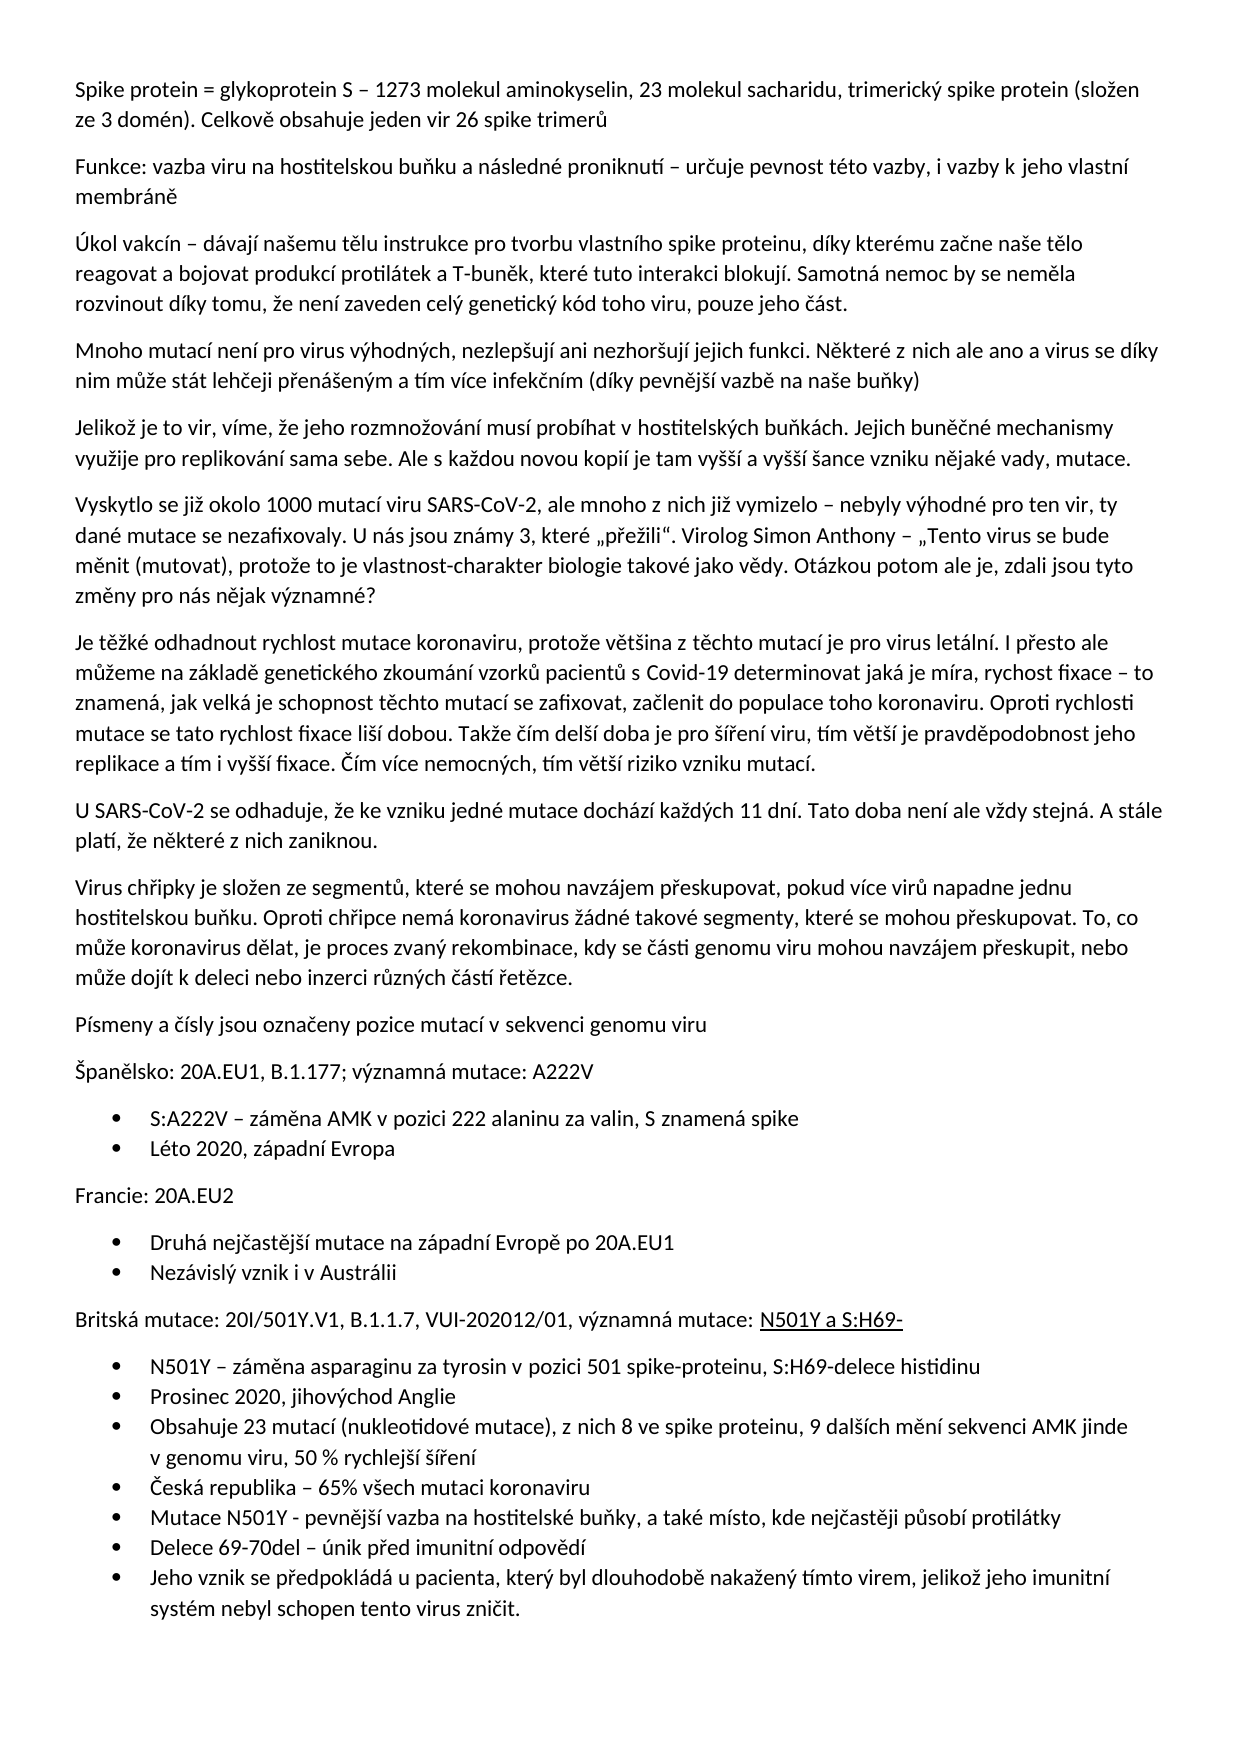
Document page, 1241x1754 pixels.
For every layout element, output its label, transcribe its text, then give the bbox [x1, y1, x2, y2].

list Nezávislý vznik i v Austrálii [112, 1258, 1165, 1286]
text Jelikož je to vir, víme, že jeho rozmnožování musí probíhat v hostitelských buňkách. Jejich buněčné mechanismy využije pro replikování sama sebe. Ale s každou novou kopií je tam vyšší a vyšší šance vzniku nějaké vady, mutace. [75, 413, 1165, 472]
list S:A222V – záměna AMK v pozici 222 alaninu za valin, S znamená spike [112, 1104, 1165, 1132]
list Léto 2020, západní Evropa [112, 1134, 1165, 1162]
text Vyskytlo se již okolo 1000 mutací viru SARS-CoV-2, ale mnoho z nich již vymizelo – nebyly výhodné pro ten vir, ty dané mutace se nezafixovaly. U nás jsou známy 3, které „přežili“. Virolog Simon Anthony – „Tento virus se bude měnit (mutovat), protože to je vlastnost-charakter biologie takové jako vědy. Otázkou potom ale je, zdali jsou tyto změny pro nás nějak významné? [75, 491, 1165, 609]
text Spike protein = glykoprotein S – 1273 molekul aminokyselin, 23 molekul sacharidu, trimerický spike protein (složen ze 3 domén). Celkově obsahuje jeden vir 26 spike trimerů [75, 75, 1165, 133]
list Druhá nejčastější mutace na západní Evropě po 20A.EU1 [112, 1228, 1165, 1256]
list Obsahuje 23 mutací (nukleotidové mutace), z nich 8 ve spike proteinu, 9 dalších mění sekvenci AMK jinde v genomu viru, 50 % rychlejší šíření [112, 1412, 1165, 1471]
list Jeho vznik se předpokládá u pacienta, který byl dlouhodobě nakažený tímto virem, jelikož jeho imunitní systém nebyl schopen tento virus zničit. [112, 1563, 1165, 1622]
text Písmeny a čísly jsou označeny pozice mutací v sekvenci genomu viru [75, 1010, 1165, 1038]
list Česká republika – 65% všech mutaci koronaviru [112, 1473, 1165, 1501]
list N501Y – záměna asparaginu za tyrosin v pozici 501 spike-proteinu, S:H69-delece histidinu [112, 1352, 1165, 1380]
text Španělsko: 20A.EU1, B.1.177; významná mutace: A222V [75, 1057, 1165, 1085]
text U SARS-CoV-2 se odhaduje, že ke vzniku jedné mutace dochází každých 11 dní. Tato doba není ale vždy stejná. A stále platí, že některé z nich zaniknou. [75, 796, 1165, 854]
list Mutace N501Y - pevnější vazba na hostitelské buňky, a také místo, kde nejčastěji působí protilátky [112, 1503, 1165, 1531]
text Mnoho mutací není pro virus výhodných, nezlepšují ani nezhoršují jejich funkci. Některé z nich ale ano a virus se díky nim může stát lehčeji přenášeným a tím více infekčním (díky pevnější vazbě na naše buňky) [75, 336, 1165, 395]
text Francie: 20A.EU2 [75, 1181, 1165, 1209]
text Je těžké odhadnout rychlost mutace koronaviru, protože většina z těchto mutací je pro virus letální. I přesto ale můžeme na základě genetického zkoumání vzorků pacientů s Covid-19 determinovat jaká je míra, rychost fixace – to znamená, jak velká je schopnost těchto mutací se zafixovat, začlenit do populace toho koronaviru. Oproti rychlosti mutace se tato rychlost fixace liší dobou. Takže čím delší doba je pro šíření viru, tím větší je pravděpodobnost jeho replikace a tím i vyšší fixace. Čím více nemocných, tím větší riziko vzniku mutací. [75, 628, 1165, 777]
text Úkol vakcín – dávají našemu tělu instrukce pro tvorbu vlastního spike proteinu, díky kterému začne naše tělo reagovat a bojovat produkcí protilátek a T-buněk, které tuto interakci blokují. Samotná nemoc by se neměla rozvinout díky tomu, že není zaveden celý genetický kód toho viru, pouze jeho část. [75, 229, 1165, 318]
list Prosinec 2020, jihovýchod Anglie [112, 1382, 1165, 1410]
text Britská mutace: 20I/501Y.V1, B.1.1.7, VUI-202012/01, významná mutace: N501Y a S:H69- [75, 1305, 1165, 1333]
text Funkce: vazba viru na hostitelskou buňku a následné proniknutí – určuje pevnost této vazby, i vazby k jeho vlastní membráně [75, 152, 1165, 210]
text Virus chřipky je složen ze segmentů, které se mohou navzájem přeskupovat, pokud více virů napadne jednu hostitelskou buňku. Oproti chřipce nemá koronavirus žádné takové segmenty, které se mohou přeskupovat. To, co může koronavirus dělat, je proces zvaný rekombinace, kdy se části genomu viru mohou navzájem přeskupit, nebo může dojít k deleci nebo inzerci různých částí řetězce. [75, 873, 1165, 992]
list Delece 69-70del – únik před imunitní odpovědí [112, 1533, 1165, 1561]
